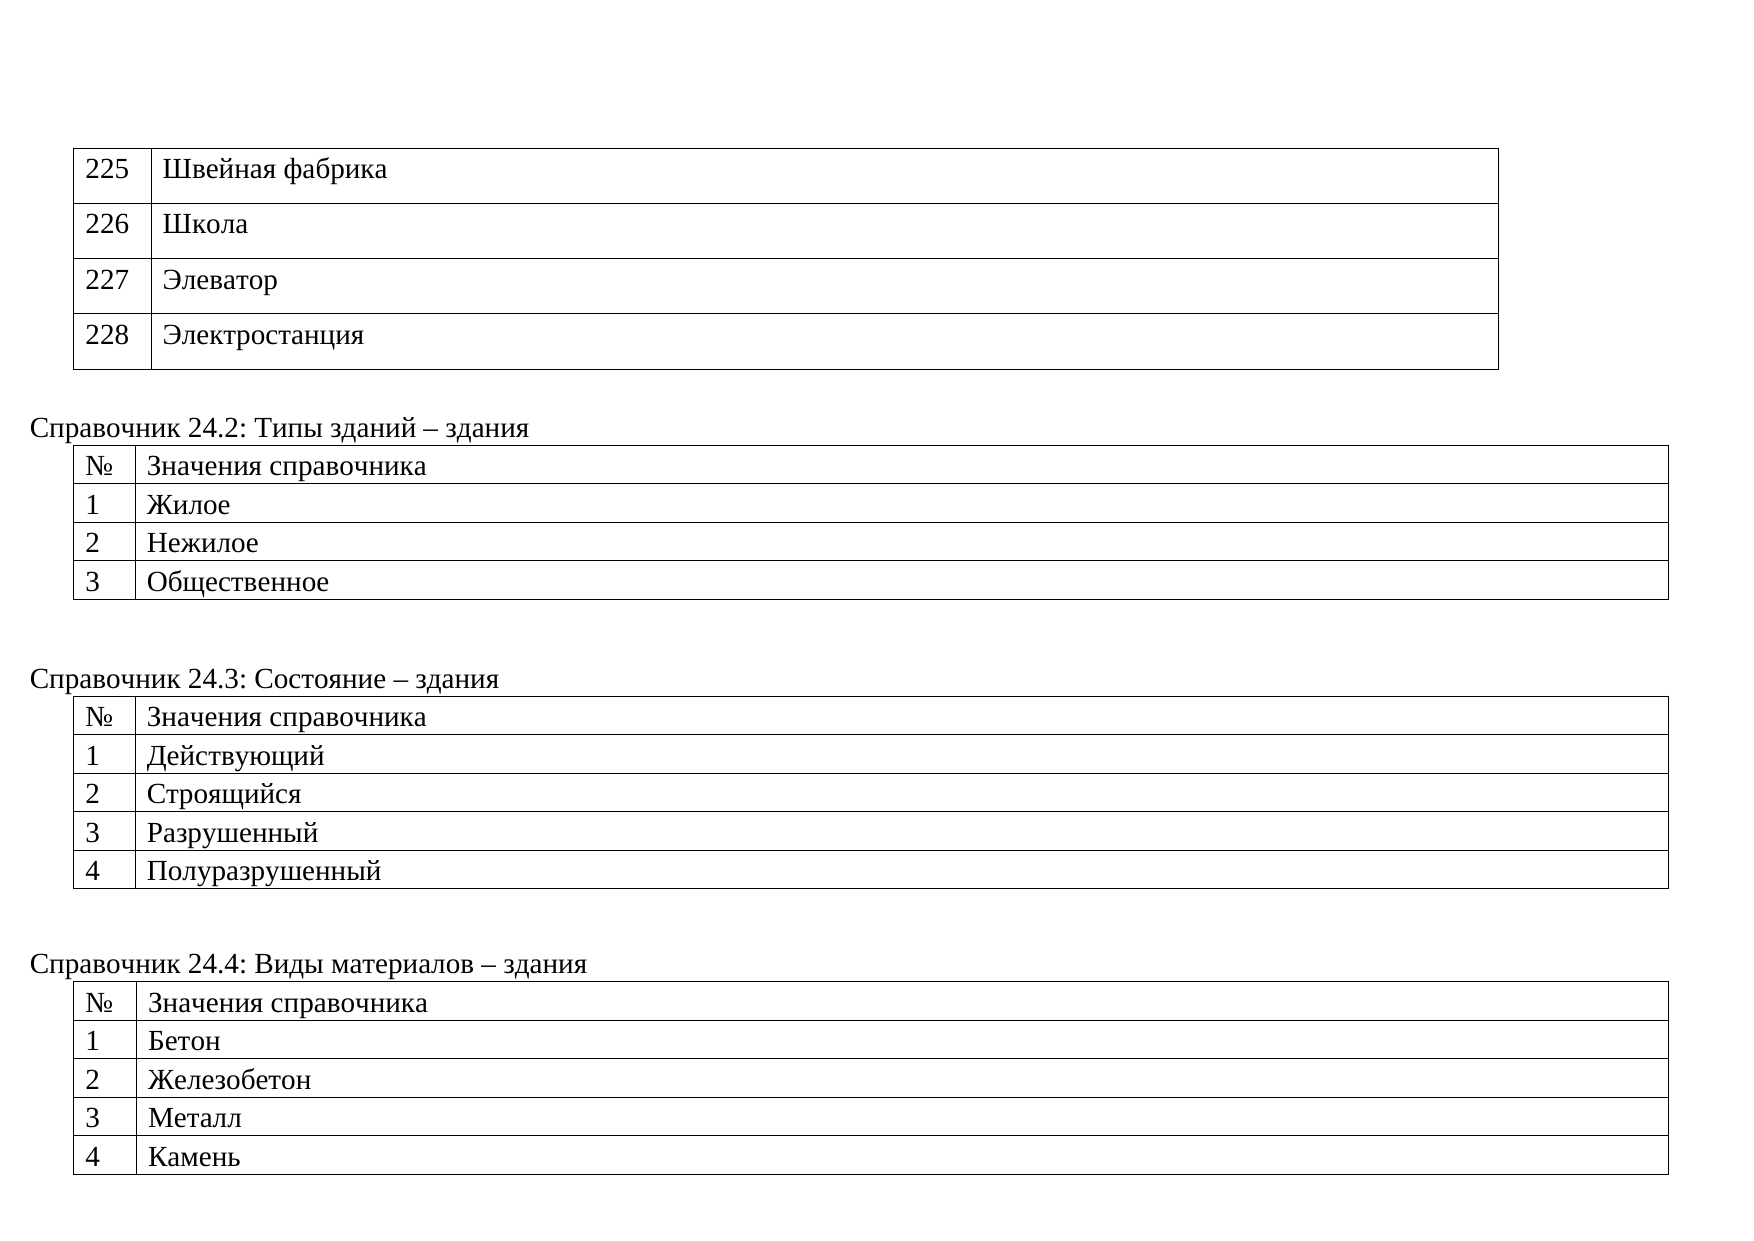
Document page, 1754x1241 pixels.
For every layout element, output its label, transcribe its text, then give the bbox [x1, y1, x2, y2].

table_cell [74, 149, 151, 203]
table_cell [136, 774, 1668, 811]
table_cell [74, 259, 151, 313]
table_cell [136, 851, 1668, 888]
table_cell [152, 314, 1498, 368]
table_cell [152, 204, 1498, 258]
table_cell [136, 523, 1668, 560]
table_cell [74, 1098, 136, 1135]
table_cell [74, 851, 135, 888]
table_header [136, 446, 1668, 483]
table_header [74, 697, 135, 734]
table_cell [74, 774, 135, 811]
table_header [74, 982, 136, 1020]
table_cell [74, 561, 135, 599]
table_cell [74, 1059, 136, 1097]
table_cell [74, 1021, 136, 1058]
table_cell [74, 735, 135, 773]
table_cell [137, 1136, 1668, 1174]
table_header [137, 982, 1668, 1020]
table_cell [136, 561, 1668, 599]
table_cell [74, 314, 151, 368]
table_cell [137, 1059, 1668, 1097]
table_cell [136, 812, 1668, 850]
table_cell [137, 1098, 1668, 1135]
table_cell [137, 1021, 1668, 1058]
text Справочник 24.4: Виды материалов – здания [29, 944, 1625, 981]
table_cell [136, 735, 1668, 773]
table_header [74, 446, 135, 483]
text Справочник 24.3: Состояние – здания [29, 658, 1625, 696]
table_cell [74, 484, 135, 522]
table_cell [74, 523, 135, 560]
text Справочник 24.2: Типы зданий – здания [29, 407, 1625, 444]
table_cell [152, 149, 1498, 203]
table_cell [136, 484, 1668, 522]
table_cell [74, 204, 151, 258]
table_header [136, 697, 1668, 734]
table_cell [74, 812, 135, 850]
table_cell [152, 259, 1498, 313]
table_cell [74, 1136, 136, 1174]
